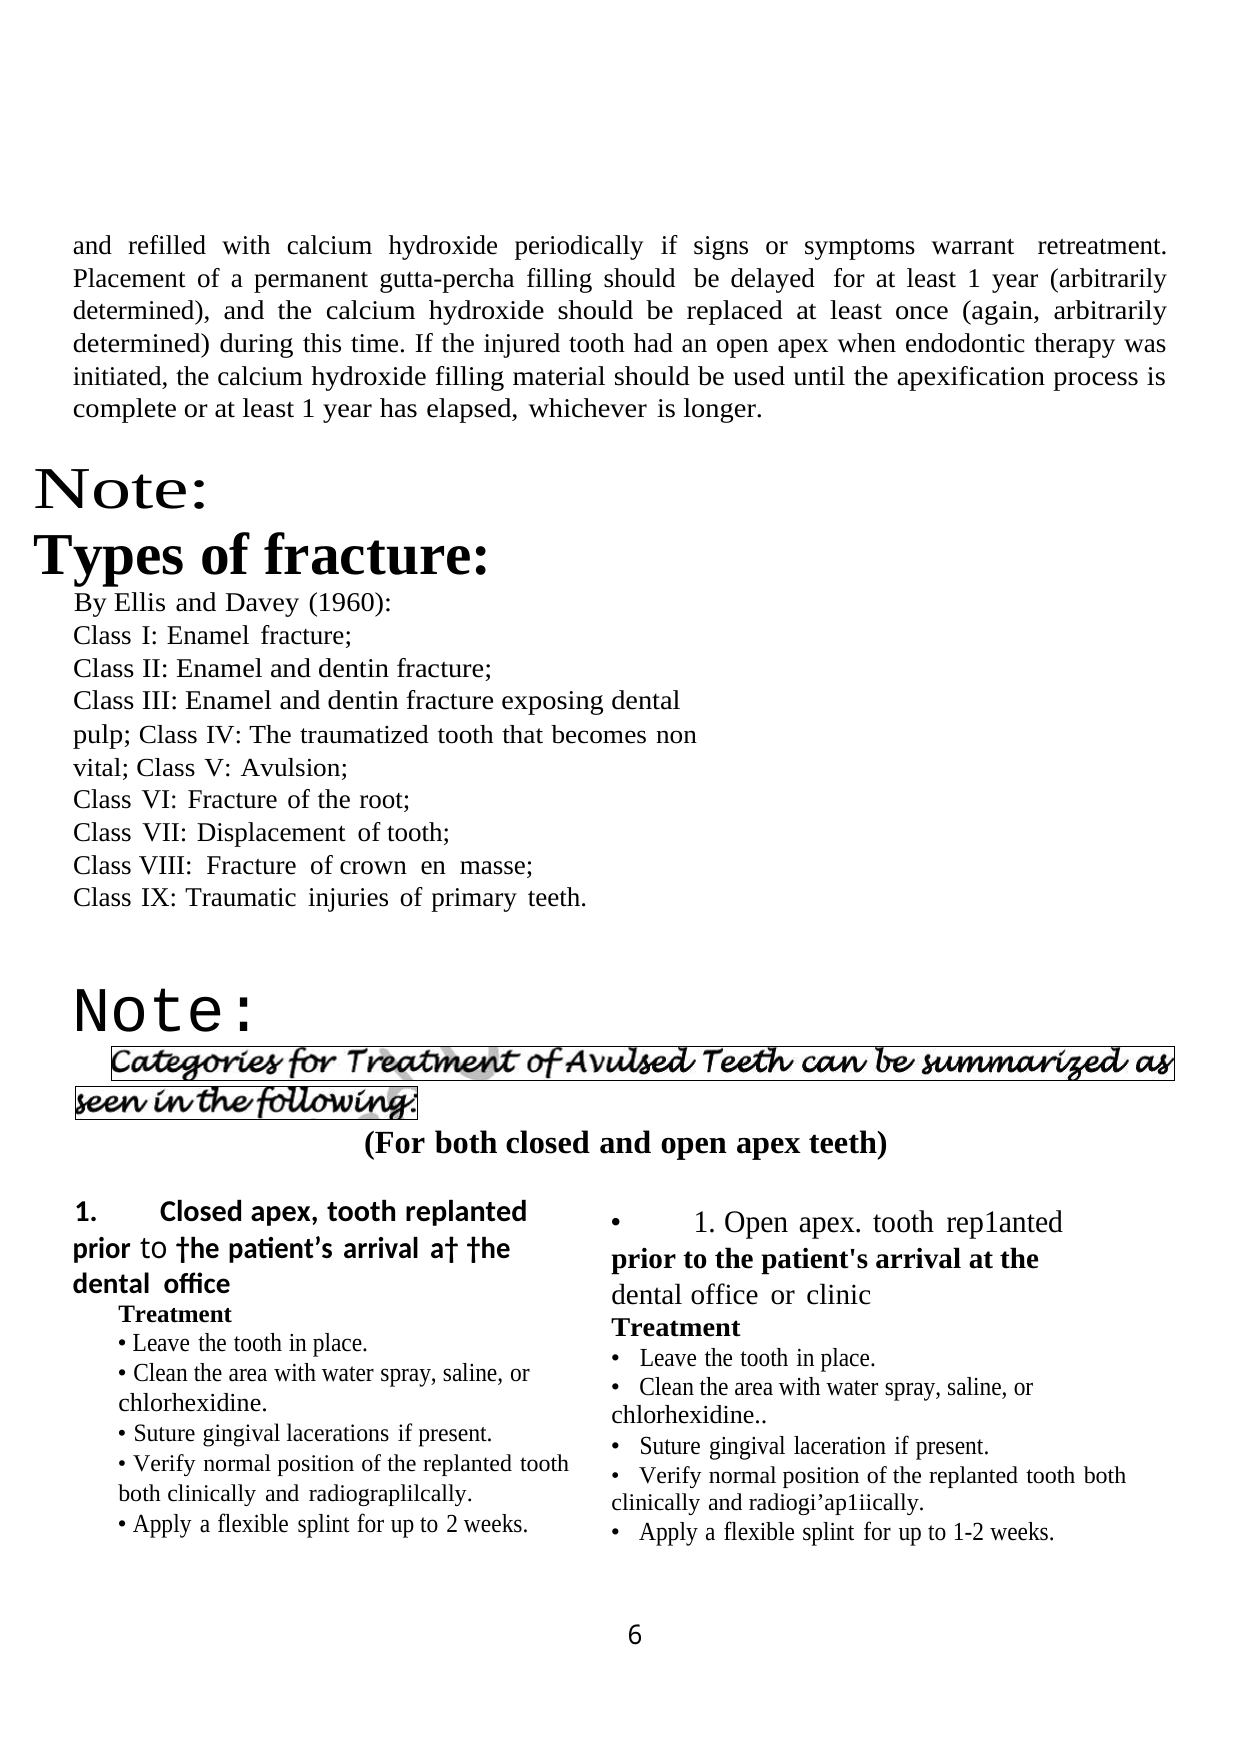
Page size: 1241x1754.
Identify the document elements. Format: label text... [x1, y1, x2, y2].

text By Ellis and Davey (1960): [73, 587, 1213, 618]
list Suture gingival laceration if present. [611, 1430, 1213, 1460]
list Verify normal position of the replanted tooth both clinically and radiograplilcally. [118, 1449, 569, 1507]
picture [76, 1087, 417, 1119]
list Clean the area with water spray, saline, or chlorhexidine. [117, 1357, 540, 1417]
text Class VII: Displacement of tooth; [73, 816, 1213, 847]
text Types of fracture: [33, 522, 1213, 587]
text Class VI: Fracture of the root; [73, 785, 1213, 814]
text Class I: Enamel fracture; [73, 619, 1213, 650]
text Treatment [611, 1313, 1213, 1342]
list Leave the tooth in place. [117, 1328, 573, 1357]
list Suture gingival lacerations if present. [117, 1418, 573, 1447]
text Note: [33, 456, 1213, 522]
text Class III: Enamel and dentin fracture exposing dental pulp; Class IV: The traumatized tooth that becomes non vital; Class V: Avulsion; [73, 684, 744, 782]
list Apply a flexible splint for up to 1-2 weeks. [611, 1516, 1213, 1546]
text and refilled with calcium hydroxide periodically if signs or symptoms warrant retreatment. Placement of a permanent gutta-percha filling should be delayed for at least 1 year (arbitrarily determined), and the calcium hydroxide should be replaced at least once (again, arbitrarily determined) during this time. If the injured tooth had an open apex when endodontic therapy was initiated, the calcium hydroxide filling material should be used until the apexification process is complete or at least 1 year has elapsed, whichever is longer. [73, 229, 1167, 423]
text Treatment [118, 1300, 573, 1328]
subtitle Closed apex, tooth replanted prior to †he patient’s arrival a† †he dental office [72, 1194, 573, 1300]
text Class VIII: Fracture of crown en masse; Class IX: Traumatic injuries of primary teeth. [73, 849, 592, 913]
picture [112, 1051, 1174, 1080]
subtitle (For both closed and open apex teeth) [356, 1123, 895, 1160]
list Apply a flexible splint for up to 2 weeks. [117, 1509, 573, 1538]
list 1. Open apex. tooth rep1anted prior to the patient's arrival at the dental office or clinic [610, 1204, 1085, 1311]
text Class II: Enamel and dentin fracture; [73, 652, 1213, 683]
list Verify normal position of the replanted tooth both clinically and radiogi’ap1iically. [611, 1461, 1127, 1516]
list Clean the area with water spray, saline, or chlorhexidine.. [611, 1374, 1047, 1429]
list Leave the tooth in place. [611, 1343, 1213, 1373]
text Note: [72, 978, 1213, 1051]
